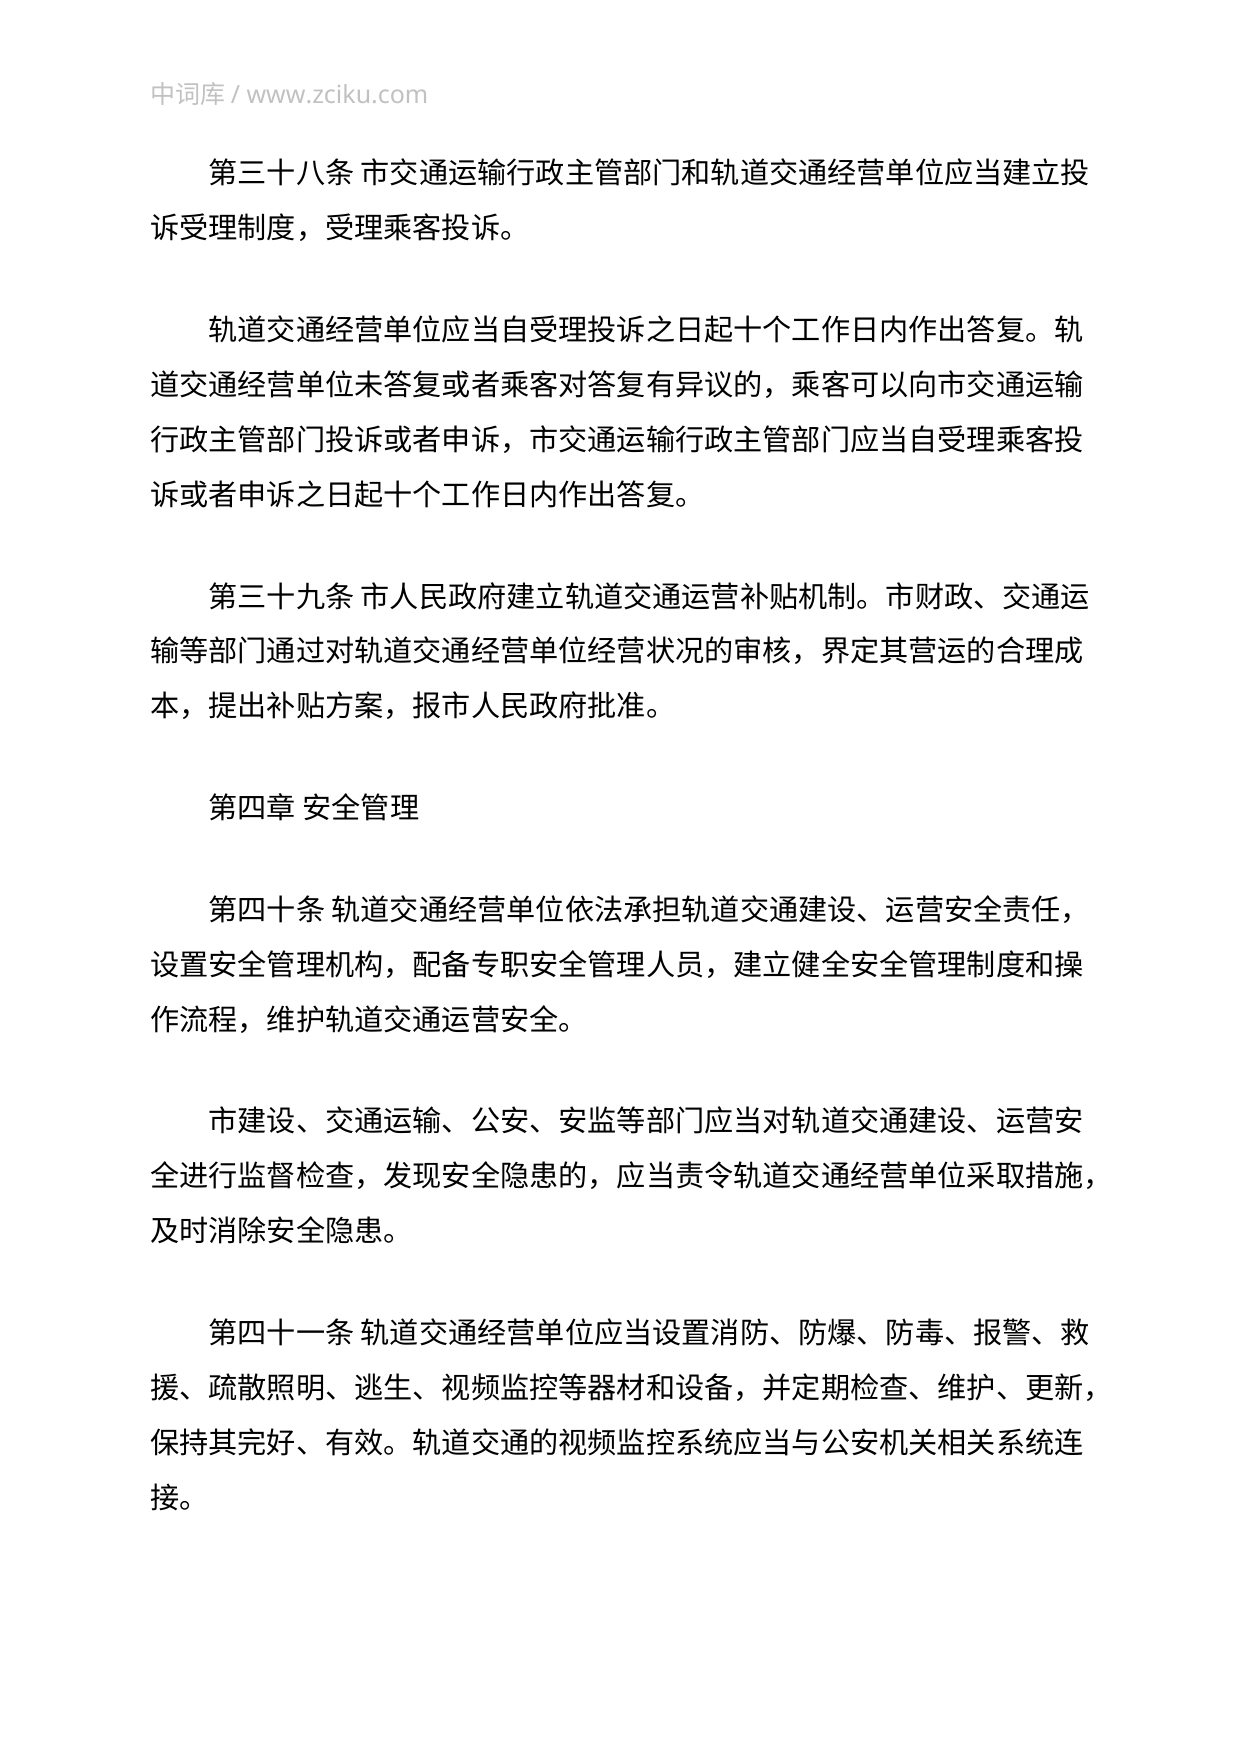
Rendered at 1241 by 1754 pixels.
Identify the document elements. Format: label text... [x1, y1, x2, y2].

text 轨道交通经营单位应当自受理投诉之日起十个工作日内作出答复。轨道交通经营单位未答复或者乘客对答复有异议的，乘客可以向市交通运输行政主管部门投诉或者申诉，市交通运输行政主管部门应当自受理乘客投诉或者申诉之日起十个工作日内作出答复。 [150, 307, 1090, 514]
text 第三十八条 市交通运输行政主管部门和轨道交通经营单位应当建立投诉受理制度，受理乘客投诉。 [150, 150, 1090, 247]
text 第四十一条 轨道交通经营单位应当设置消防、防爆、防毒、报警、救援、疏散照明、逃生、视频监控等器材和设备，并定期检查、维护、更新，保持其完好、有效。轨道交通的视频监控系统应当与公安机关相关系统连接。 [150, 1309, 1090, 1517]
text 第四章 安全管理 [150, 785, 1090, 827]
text 市建设、交通运输、公安、安监等部门应当对轨道交通建设、运营安全进行监督检查，发现安全隐患的，应当责令轨道交通经营单位采取措施，及时消除安全隐患。 [150, 1098, 1090, 1250]
text 第四十条 轨道交通经营单位依法承担轨道交通建设、运营安全责任，设置安全管理机构，配备专职安全管理人员，建立健全安全管理制度和操作流程，维护轨道交通运营安全。 [150, 886, 1090, 1038]
text 第三十九条 市人民政府建立轨道交通运营补贴机制。市财政、交通运输等部门通过对轨道交通经营单位经营状况的审核，界定其营运的合理成本，提出补贴方案，报市人民政府批准。 [150, 573, 1090, 725]
